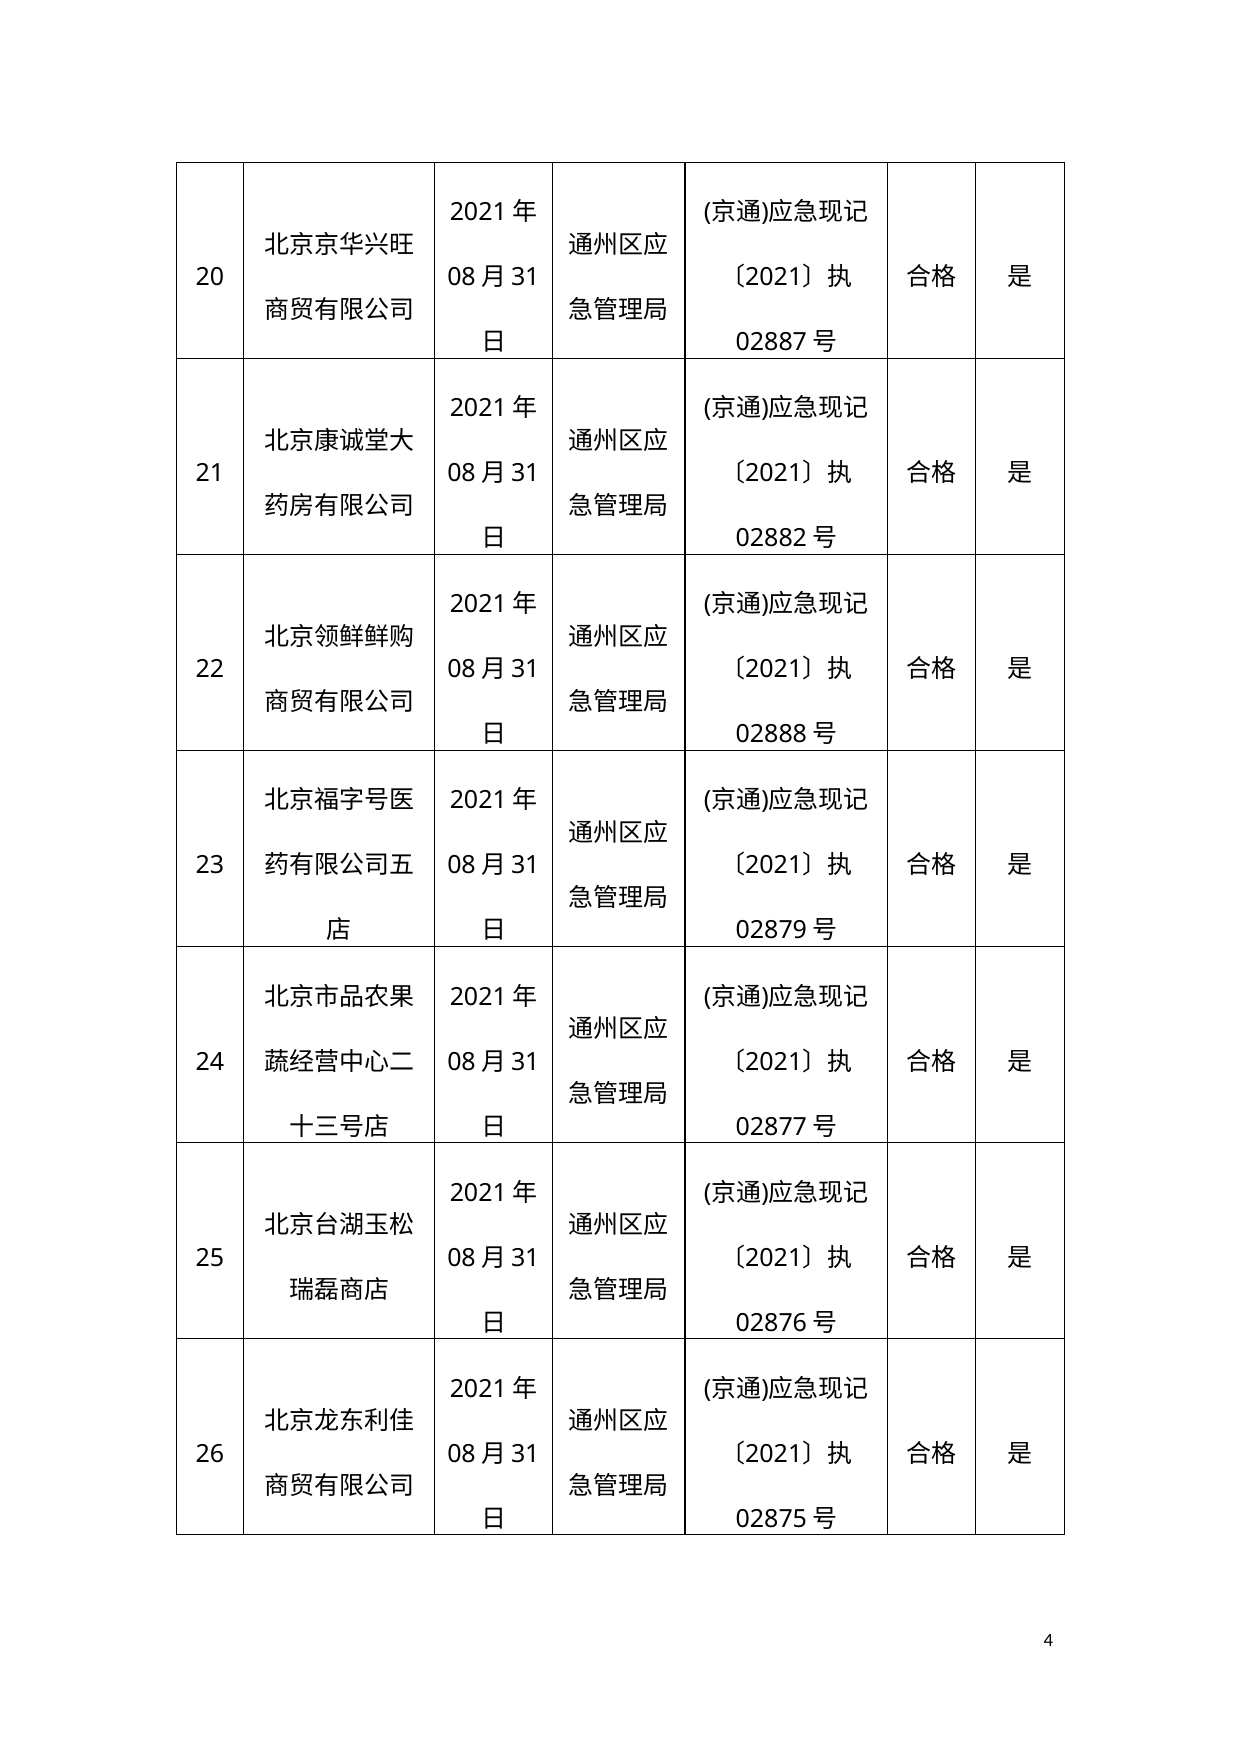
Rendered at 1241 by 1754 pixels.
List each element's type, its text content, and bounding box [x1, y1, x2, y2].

table_cell 2021年08月31日 [435, 1143, 552, 1338]
table_cell 26 [177, 1339, 243, 1534]
table_cell 2021年08月31日 [435, 163, 552, 358]
table_cell (京通)应急现记〔2021〕执02887号 [686, 163, 887, 358]
table_cell 北京台湖玉松瑞磊商店 [244, 1143, 434, 1338]
table_cell 北京领鲜鲜购商贸有限公司 [244, 555, 434, 750]
table_cell 2021年08月31日 [435, 359, 552, 554]
table_cell 合格 [888, 163, 975, 358]
table_cell (京通)应急现记〔2021〕执02888号 [686, 555, 887, 750]
table_cell 是 [976, 163, 1064, 358]
table_cell 通州区应急管理局 [553, 1339, 684, 1534]
table_cell 北京京华兴旺商贸有限公司 [244, 163, 434, 358]
table_cell 23 [177, 751, 243, 946]
table_cell 是 [976, 1143, 1064, 1338]
table_cell 合格 [888, 947, 975, 1142]
table_cell 20 [177, 163, 243, 358]
table_cell 合格 [888, 751, 975, 946]
table_cell 通州区应急管理局 [553, 163, 684, 358]
table_cell 北京龙东利佳商贸有限公司 [244, 1339, 434, 1534]
table_cell 合格 [888, 1339, 975, 1534]
table_cell 24 [177, 947, 243, 1142]
table_cell 是 [976, 1339, 1064, 1534]
table_cell 通州区应急管理局 [553, 555, 684, 750]
table_cell 北京市品农果蔬经营中心二十三号店 [244, 947, 434, 1142]
table_cell 22 [177, 555, 243, 750]
table_cell (京通)应急现记〔2021〕执02877号 [686, 947, 887, 1142]
table_cell 21 [177, 359, 243, 554]
table_cell 通州区应急管理局 [553, 1143, 684, 1338]
table_cell (京通)应急现记〔2021〕执02875号 [686, 1339, 887, 1534]
table_cell 通州区应急管理局 [553, 751, 684, 946]
table_cell 合格 [888, 555, 975, 750]
table_cell 25 [177, 1143, 243, 1338]
table_cell 2021年08月31日 [435, 751, 552, 946]
table_cell 是 [976, 359, 1064, 554]
table_cell 通州区应急管理局 [553, 947, 684, 1142]
table_cell (京通)应急现记〔2021〕执02879号 [686, 751, 887, 946]
table_cell 是 [976, 555, 1064, 750]
table_cell 合格 [888, 1143, 975, 1338]
table_cell 合格 [888, 359, 975, 554]
table_cell 北京福字号医药有限公司五店 [244, 751, 434, 946]
table_cell 通州区应急管理局 [553, 359, 684, 554]
table_cell 2021年08月31日 [435, 1339, 552, 1534]
table_cell 北京康诚堂大药房有限公司 [244, 359, 434, 554]
table_cell 是 [976, 947, 1064, 1142]
table_cell (京通)应急现记〔2021〕执02876号 [686, 1143, 887, 1338]
table_cell 是 [976, 751, 1064, 946]
table_cell 2021年08月31日 [435, 555, 552, 750]
table_cell 2021年08月31日 [435, 947, 552, 1142]
table_cell (京通)应急现记〔2021〕执02882号 [686, 359, 887, 554]
